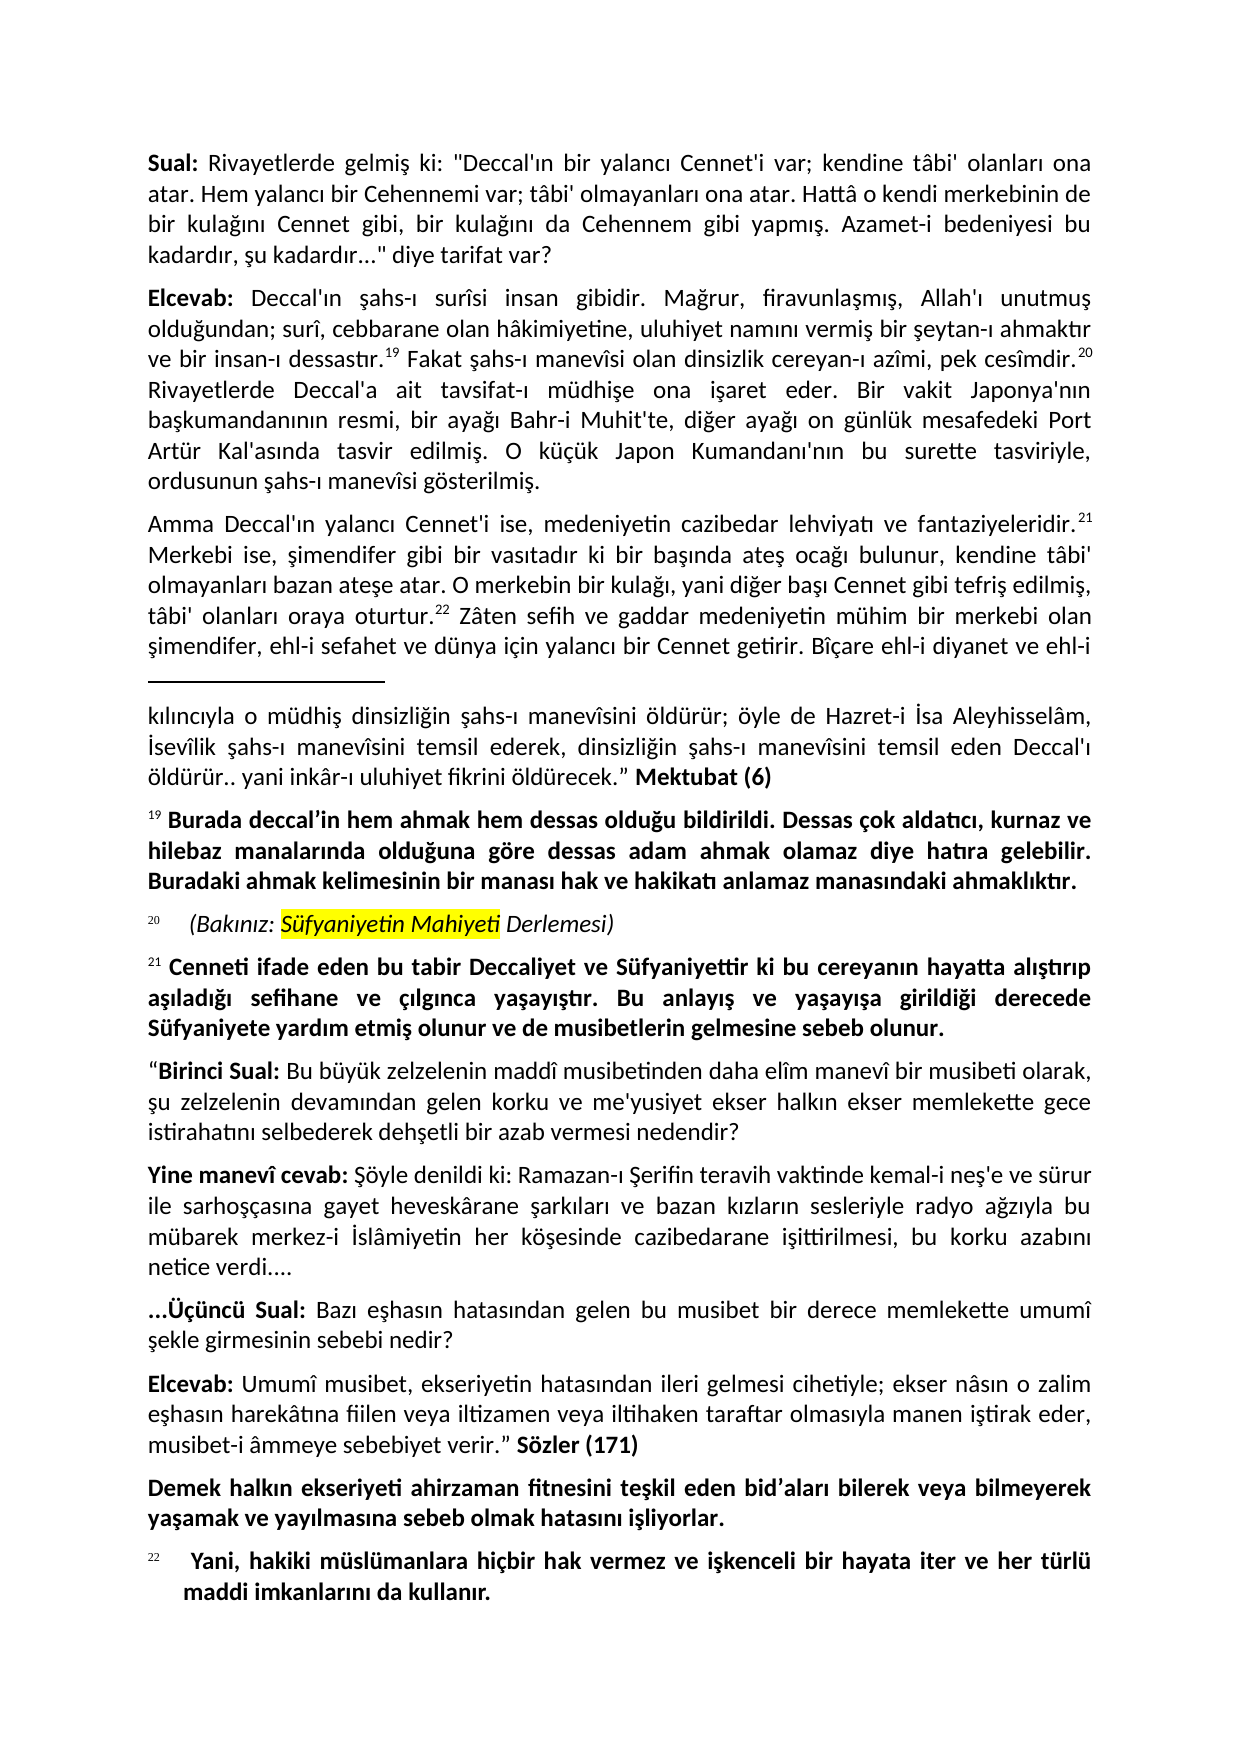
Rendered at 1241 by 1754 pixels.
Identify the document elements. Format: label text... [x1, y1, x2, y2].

text Amma Deccal'ın yalancı Cennet'i ise, medeniyetin cazibedar lehviyatı ve fantaziyeleridir. Merkebi ise, şimendifer gibi bir vasıtadır ki bir başında ateş ocağı bulunur, kendine tâbi' olmayanları bazan ateşe atar. O merkebin bir kulağı, yani diğer başı Cennet gibi tefriş edilmiş, tâbi' olanları oraya oturtur. Zâten sefih ve gaddar medeniyetin mühim bir merkebi olan şimendifer, ehl-i sefahet ve dünya için yalancı bir Cennet getirir. Bîçare ehl-i diyanet ve ehl-i İslâm için medeniyet elinde Cehennem zebanisi gibi tehlike getirir, esaret ve sefalet altına atar. [148, 508, 1093, 661]
text Sual: Rivayetlerde gelmiş ki: "Deccal'ın bir yalancı Cennet'i var; kendine tâbi' olanları ona atar. Hem yalancı bir Cehennemi var; tâbi' olmayanları ona atar. Hattâ o kendi merkebinin de bir kulağını Cennet gibi, bir kulağını da Cehennem gibi yapmış. Azamet-i bedeniyesi bu kadardır, şu kadardır..." diye tarifat var? [148, 148, 1093, 270]
text Elcevab: Deccal'ın şahs-ı surîsi insan gibidir. Mağrur, firavunlaşmış, Allah'ı unutmuş olduğundan; surî, cebbarane olan hâkimiyetine, uluhiyet namını vermiş bir şeytan-ı ahmaktır ve bir insan-ı dessastır. Fakat şahs-ı manevîsi olan dinsizlik cereyan-ı azîmi, pek cesîmdir. Rivayetlerde Deccal'a ait tavsifat-ı müdhişe ona işaret eder. Bir vakit Japonya'nın başkumandanının resmi, bir ayağı Bahr-i Muhit'te, diğer ayağı on günlük mesafedeki Port Artür Kal'asında tasvir edilmiş. O küçük Japon Kumandanı'nın bu surette tasviriyle, ordusunun şahs-ı manevîsi gösterilmiş. [148, 282, 1093, 496]
